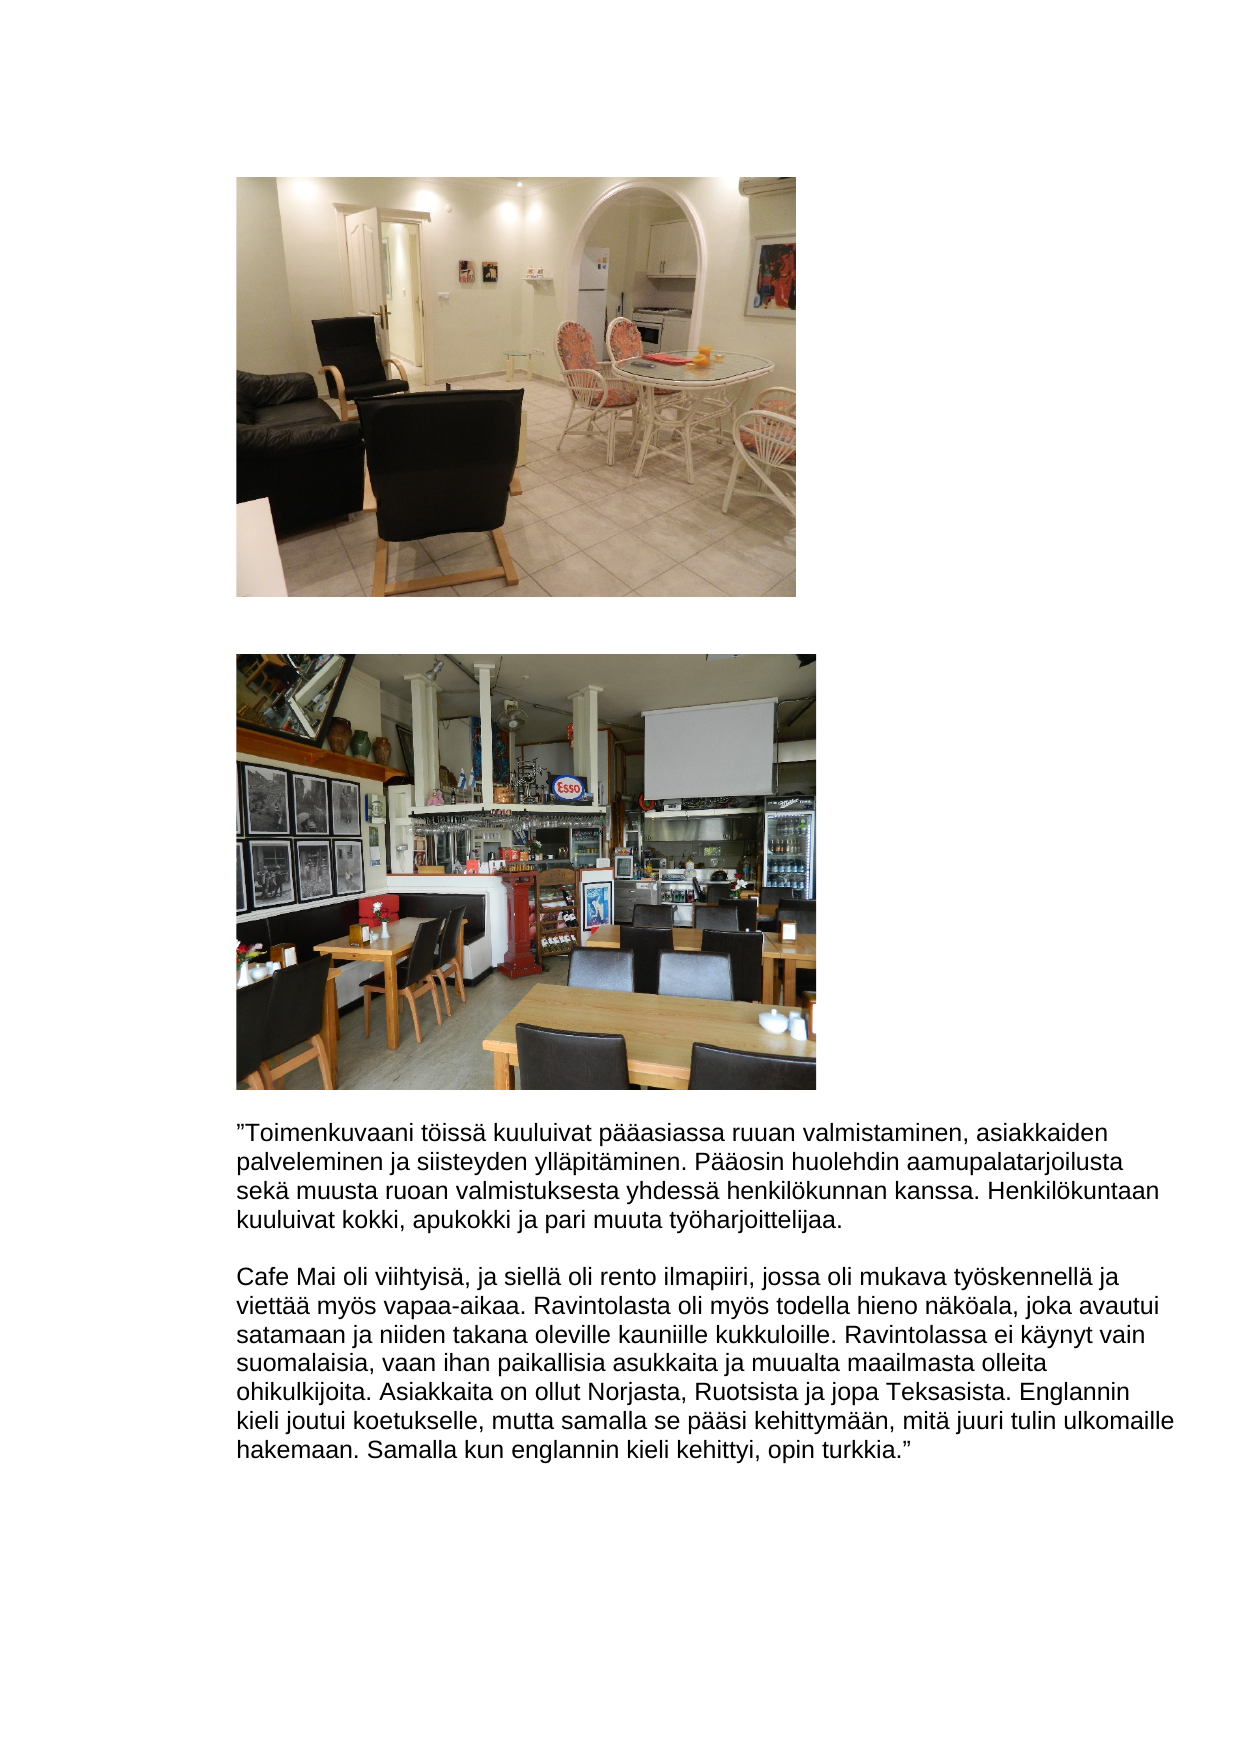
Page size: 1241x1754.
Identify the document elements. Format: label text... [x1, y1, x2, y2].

picture [236, 177, 796, 597]
text Cafe Mai oli viihtyisä, ja siellä oli rento ilmapiiri, jossa oli mukava työskennellä ja viettää myös vapaa-aikaa. Ravintolasta oli myös todella hieno näköala, joka avautui satamaan ja niiden takana oleville kauniille kukkuloille. Ravintolassa ei käynyt vain suomalaisia, vaan ihan paikallisia asukkaita ja muualta maailmasta olleita ohikulkijoita. Asiakkaita on ollut Norjasta, Ruotsista ja jopa Teksasista. Englannin kieli joutui koetukselle, mutta samalla se pääsi kehittymään, mitä juuri tulin ulkomaille hakemaan. Samalla kun englannin kieli kehittyi, opin turkkia.” [236, 1262, 1181, 1463]
picture [236, 654, 817, 1090]
text ”Toimenkuvaani töissä kuuluivat pääasiassa ruuan valmistaminen, asiakkaiden palveleminen ja siisteyden ylläpitäminen. Pääosin huolehdin aamupalatarjoilusta sekä muusta ruoan valmistuksesta yhdessä henkilökunnan kanssa. Henkilökuntaan kuuluivat kokki, apukokki ja pari muuta työharjoittelijaa. [236, 1118, 1181, 1233]
